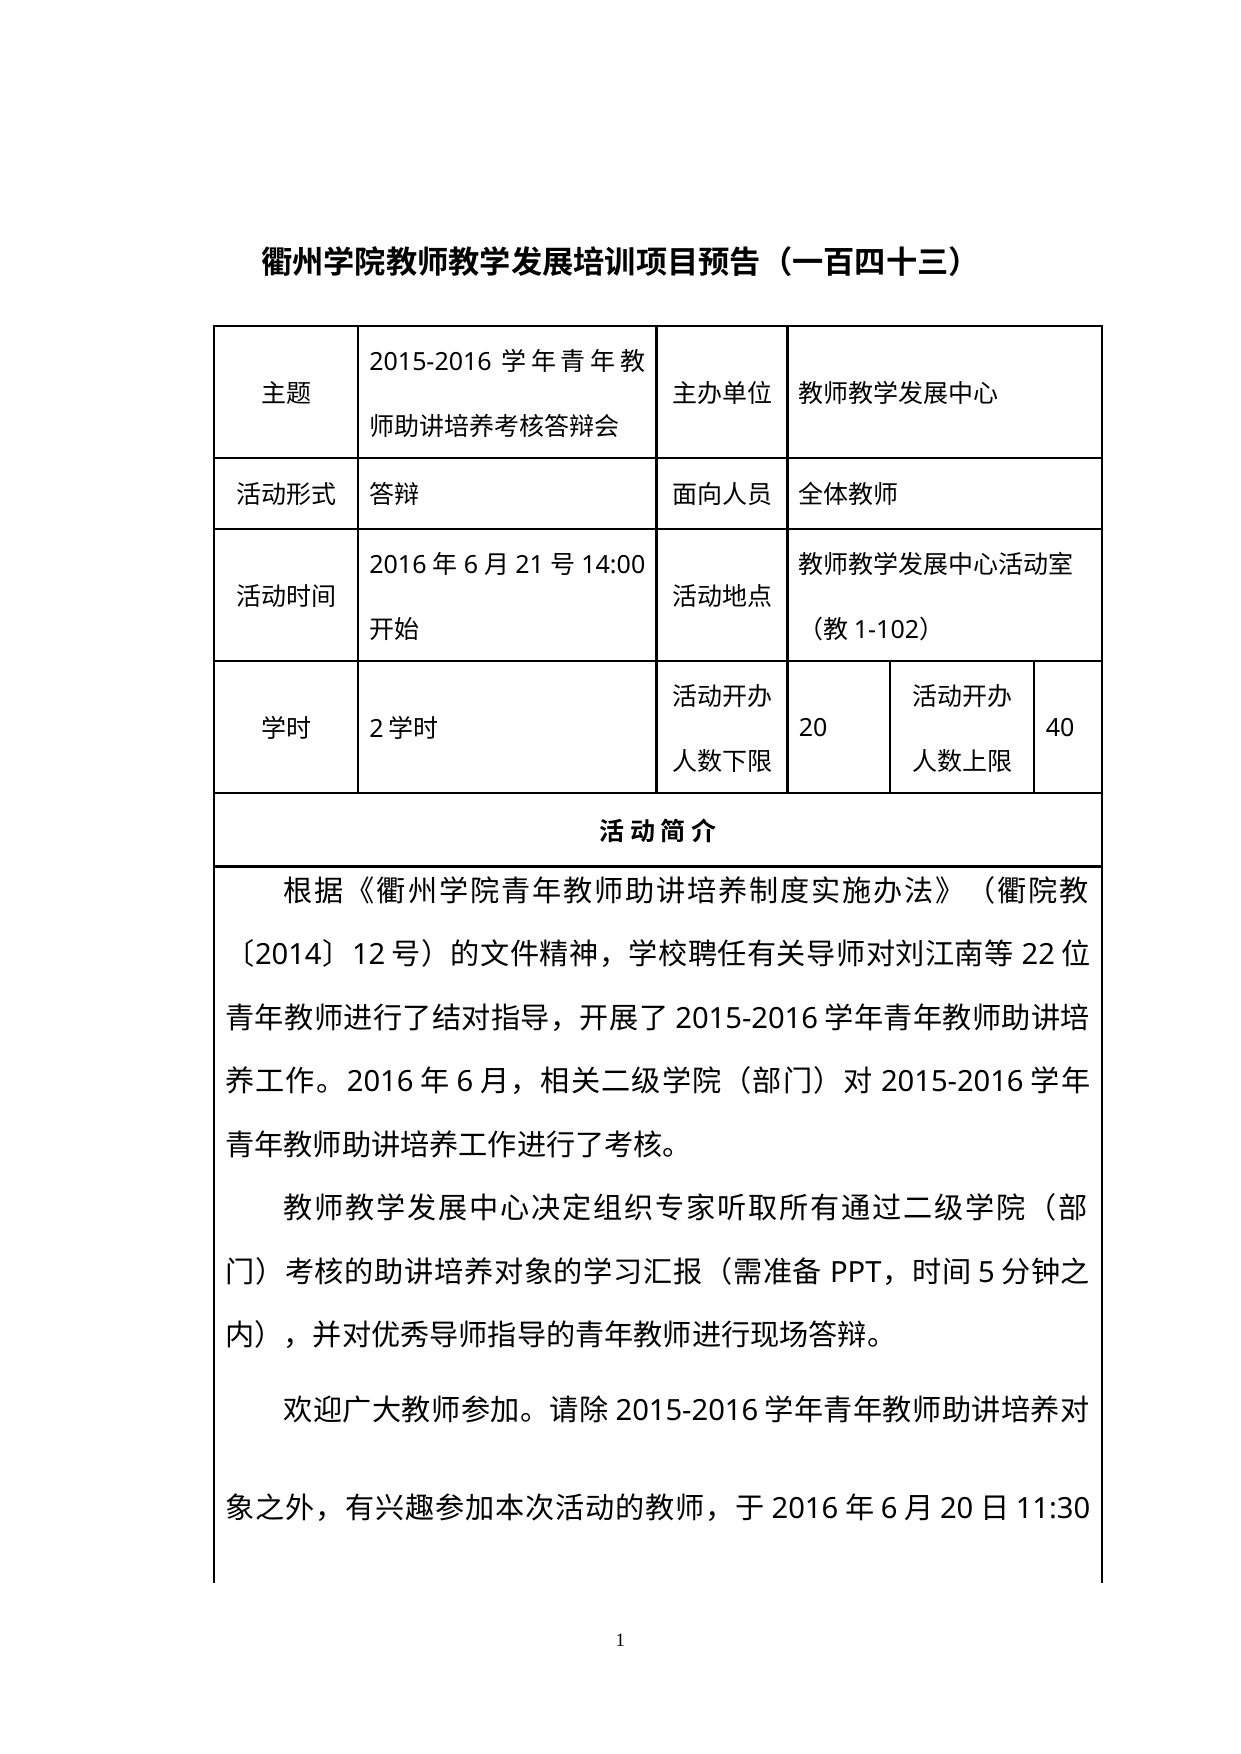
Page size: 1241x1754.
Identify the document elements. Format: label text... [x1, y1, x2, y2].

table_cell 活动时间 [215, 530, 357, 660]
table_cell 2学时 [359, 662, 655, 792]
table_header 教师教学发展中心 [789, 327, 1101, 457]
table_cell 20 [789, 662, 889, 792]
table_header 主题 [215, 327, 357, 457]
table_cell 活动地点 [658, 530, 786, 660]
table_cell 学时 [215, 662, 357, 792]
table_cell 答辩 [359, 459, 655, 528]
text 衢州学院教师教学发展培训项目预告（一百四十三） [187, 227, 1053, 292]
table_cell 40 [1035, 662, 1101, 792]
table_cell 全体教师 [789, 459, 1101, 528]
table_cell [215, 868, 1101, 1583]
table_header 主办单位 [658, 327, 786, 457]
table_cell 面向人员 [658, 459, 786, 528]
table_cell 活 动 简 介 [215, 794, 1101, 865]
table_cell 活动形式 [215, 459, 357, 528]
